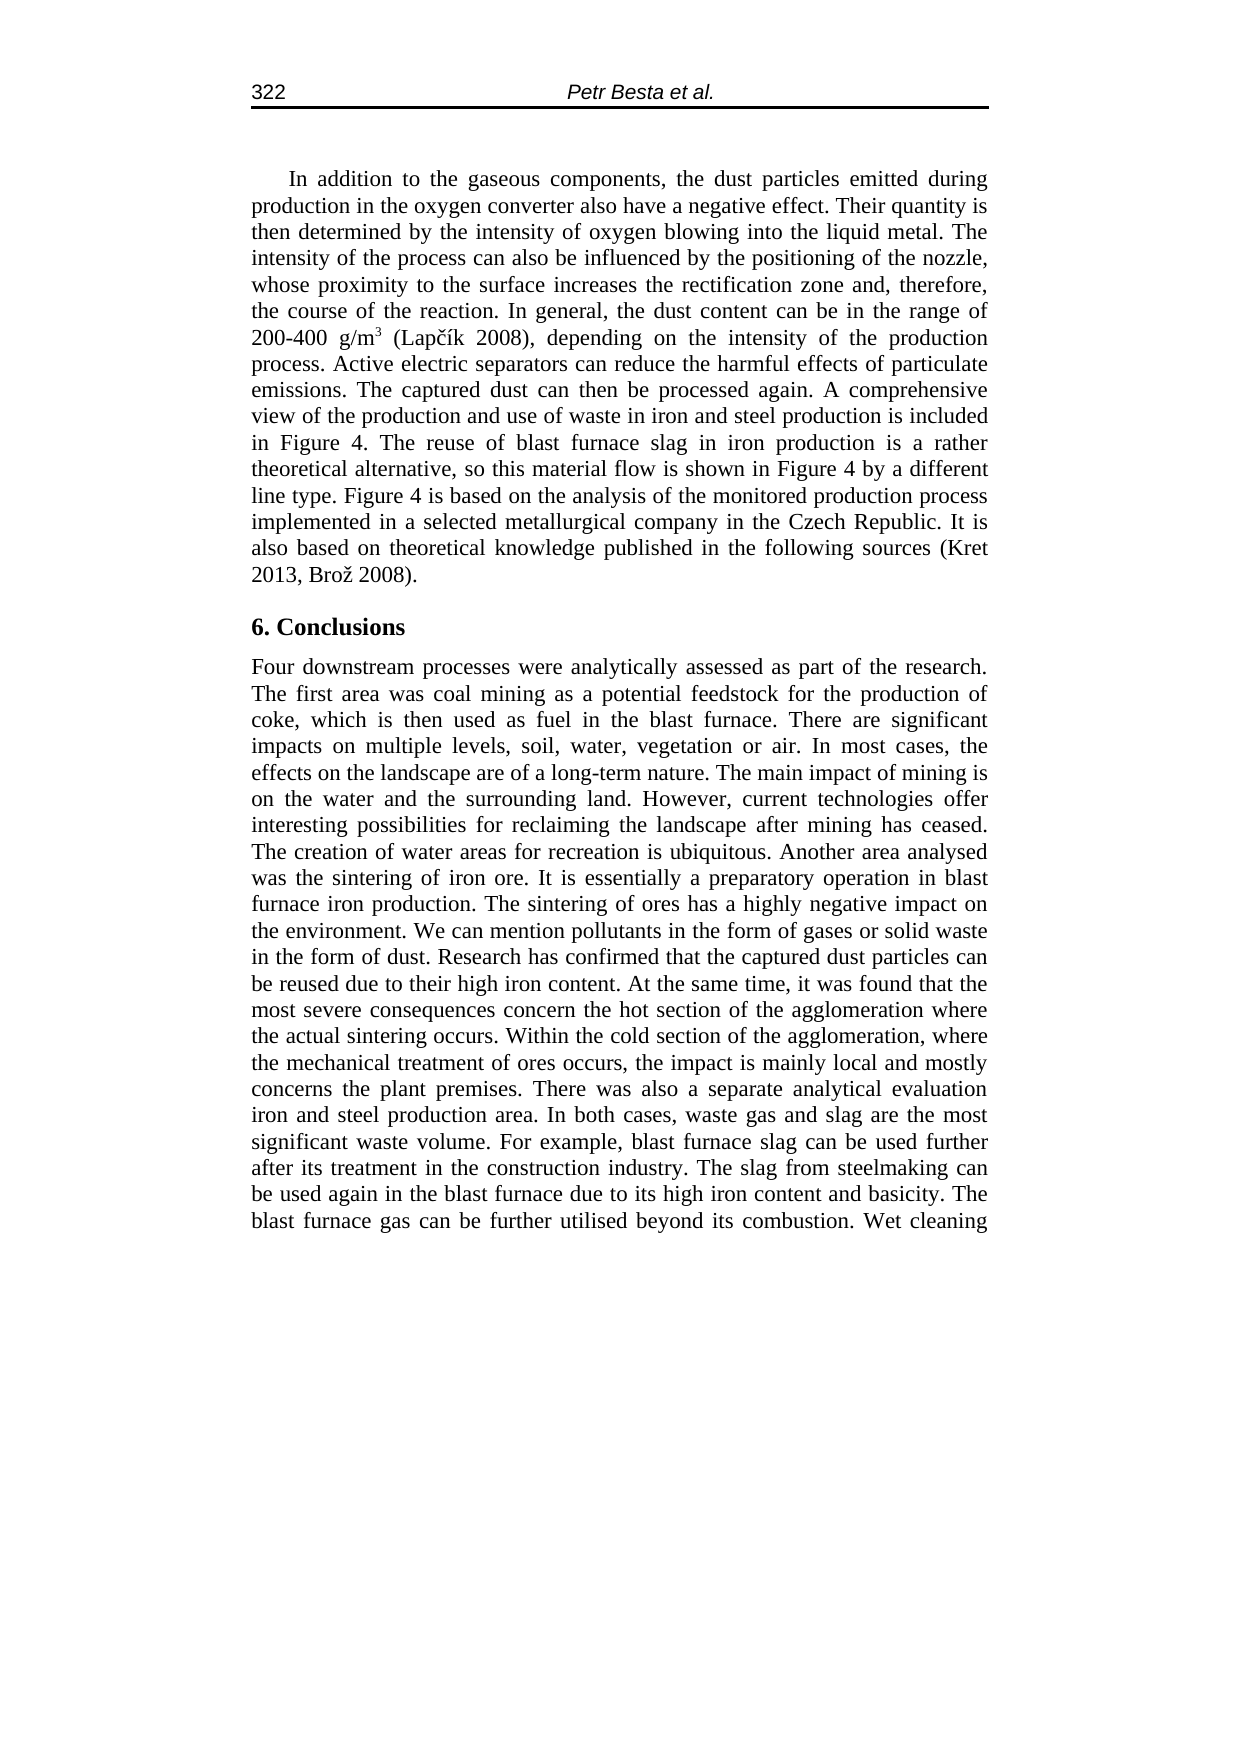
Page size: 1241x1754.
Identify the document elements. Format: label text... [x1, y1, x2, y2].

text In addition to the gaseous components, the dust particles emitted during production in the oxygen converter also have a negative effect. Their quantity is then determined by the intensity of oxygen blowing into the liquid metal. The intensity of the process can also be influenced by the positioning of the nozzle, whose proximity to the surface increases the rectification zone and, therefore, the course of the reaction. In general, the dust content can be in the range of 200-400 g/m3 (Lapčík 2008), depending on the intensity of the production process. Active electric separators can reduce the harmful effects of particulate emissions. The captured dust can then be processed again. A comprehensive view of the production and use of waste in iron and steel production is included in Figure 4. The reuse of blast furnace slag in iron production is a rather theoretical alternative, so this material flow is shown in Figure 4 by a different line type. Figure 4 is based on the analysis of the monitored production process implemented in a selected metallurgical company in the Czech Republic. It is also based on theoretical knowledge published in the following sources (Kret 2013, Brož 2008). [251, 165, 989, 587]
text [251, 653, 989, 1233]
text 6. Conclusions [251, 612, 989, 641]
